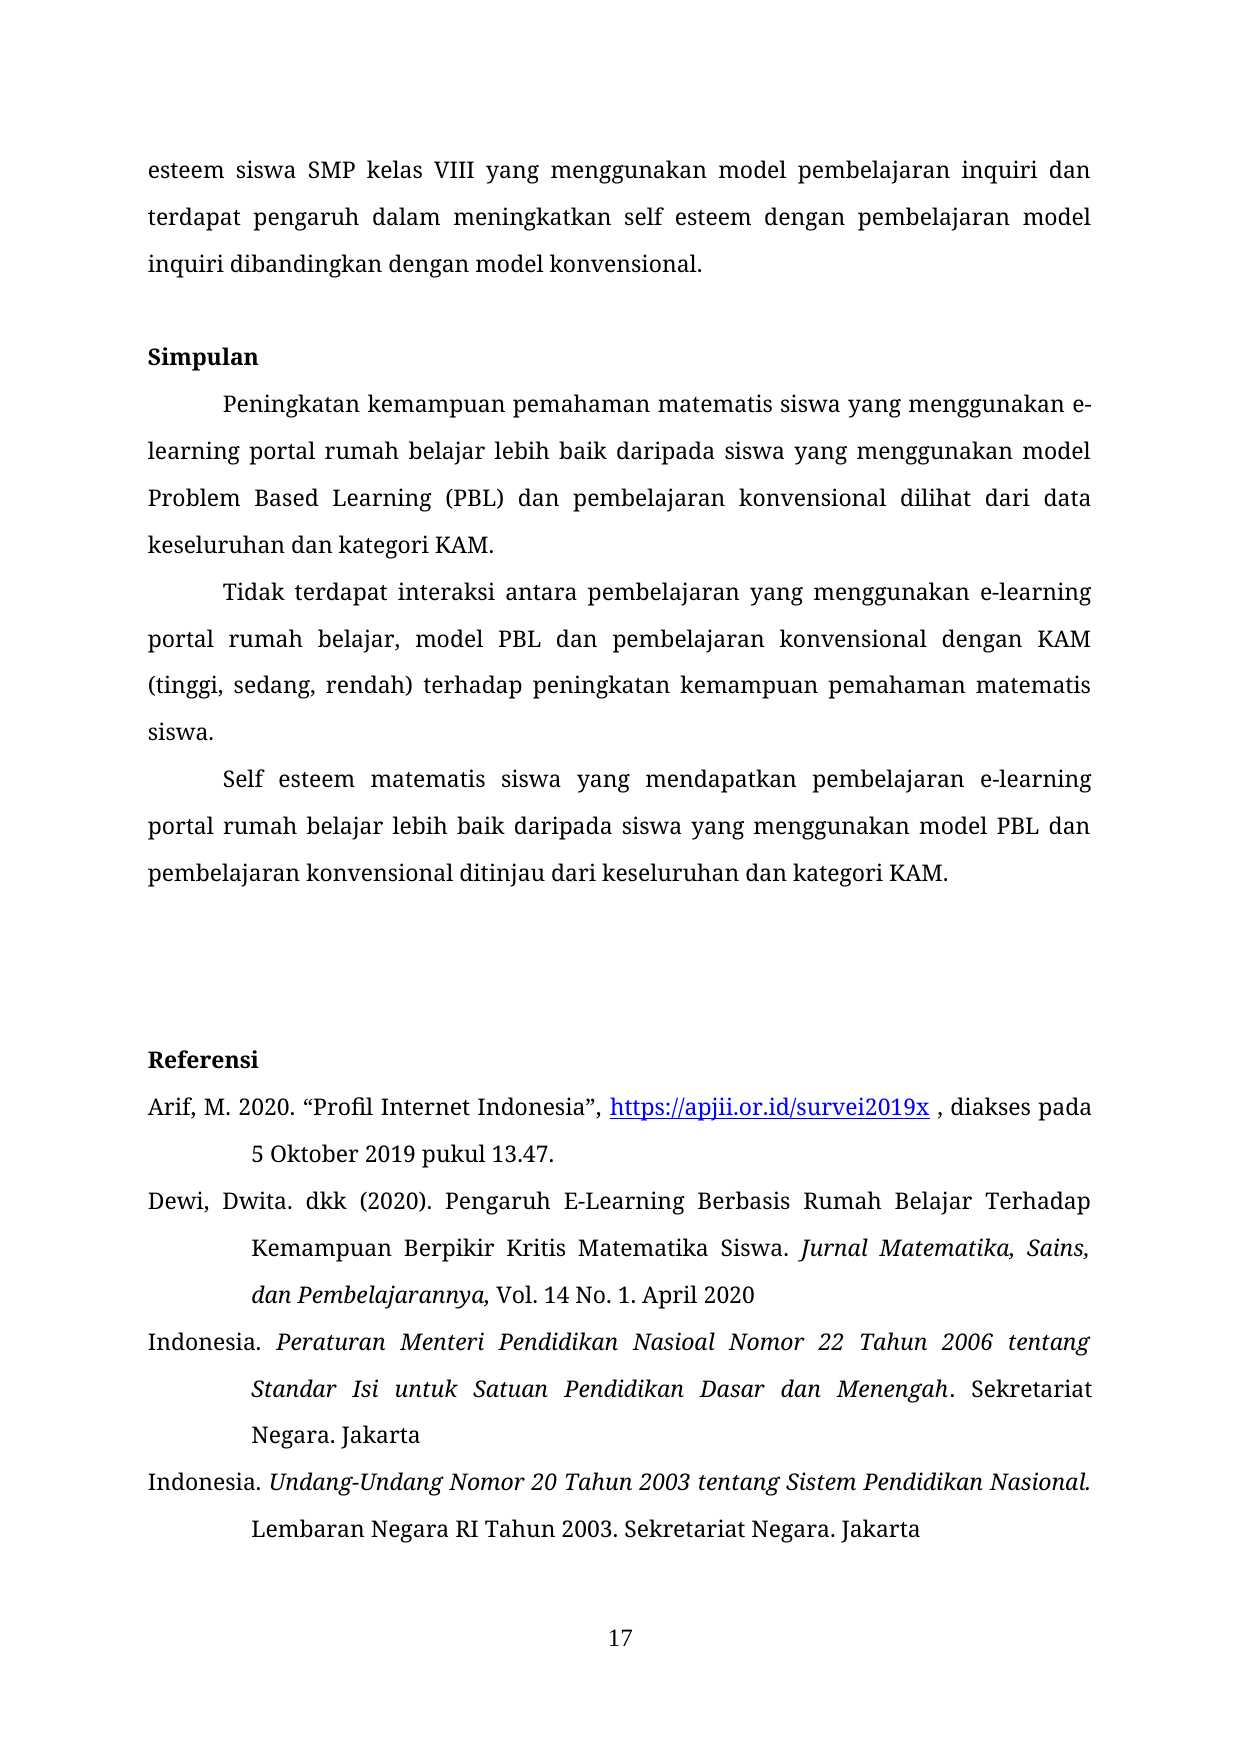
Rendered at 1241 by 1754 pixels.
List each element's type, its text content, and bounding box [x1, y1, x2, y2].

text Dewi, Dwita. dkk (2020). Pengaruh E-Learning Berbasis Rumah Belajar Terhadap Kemampuan Berpikir Kritis Matematika Siswa. Jurnal Matematika, Sains, dan Pembelajarannya, Vol. 14 No. 1. April 2020 [148, 1185, 1092, 1310]
text Simpulan [148, 341, 1092, 373]
text Peningkatan kemampuan pemahaman matematis siswa yang menggunakan e-learning portal rumah belajar lebih baik daripada siswa yang menggunakan model Problem Based Learning (PBL) dan pembelajaran konvensional dilihat dari data keseluruhan dan kategori KAM. [148, 388, 1092, 560]
text Self esteem matematis siswa yang mendapatkan pembelajaran e-learning portal rumah belajar lebih baik daripada siswa yang menggunakan model PBL dan pembelajaran konvensional ditinjau dari keseluruhan dan kategori KAM. [148, 763, 1092, 888]
text Arif, M. 2020. “Profil Internet Indonesia”, https://apjii.or.id/survei2019x , diakses pada 5 Oktober 2019 pukul 13.47. [148, 1091, 1092, 1169]
text Indonesia. Peraturan Menteri Pendidikan Nasioal Nomor 22 Tahun 2006 tentang Standar Isi untuk Satuan Pendidikan Dasar dan Menengah. Sekretariat Negara. Jakarta [148, 1326, 1092, 1451]
text Indonesia. Undang-Undang Nomor 20 Tahun 2003 tentang Sistem Pendidikan Nasional. Lembaran Negara RI Tahun 2003. Sekretariat Negara. Jakarta [148, 1466, 1092, 1544]
text Tidak terdapat interaksi antara pembelajaran yang menggunakan e-learning portal rumah belajar, model PBL dan pembelajaran konvensional dengan KAM (tinggi, sedang, rendah) terhadap peningkatan kemampuan pemahaman matematis siswa. [148, 576, 1092, 748]
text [148, 154, 1092, 279]
text Referensi [148, 1044, 1092, 1076]
